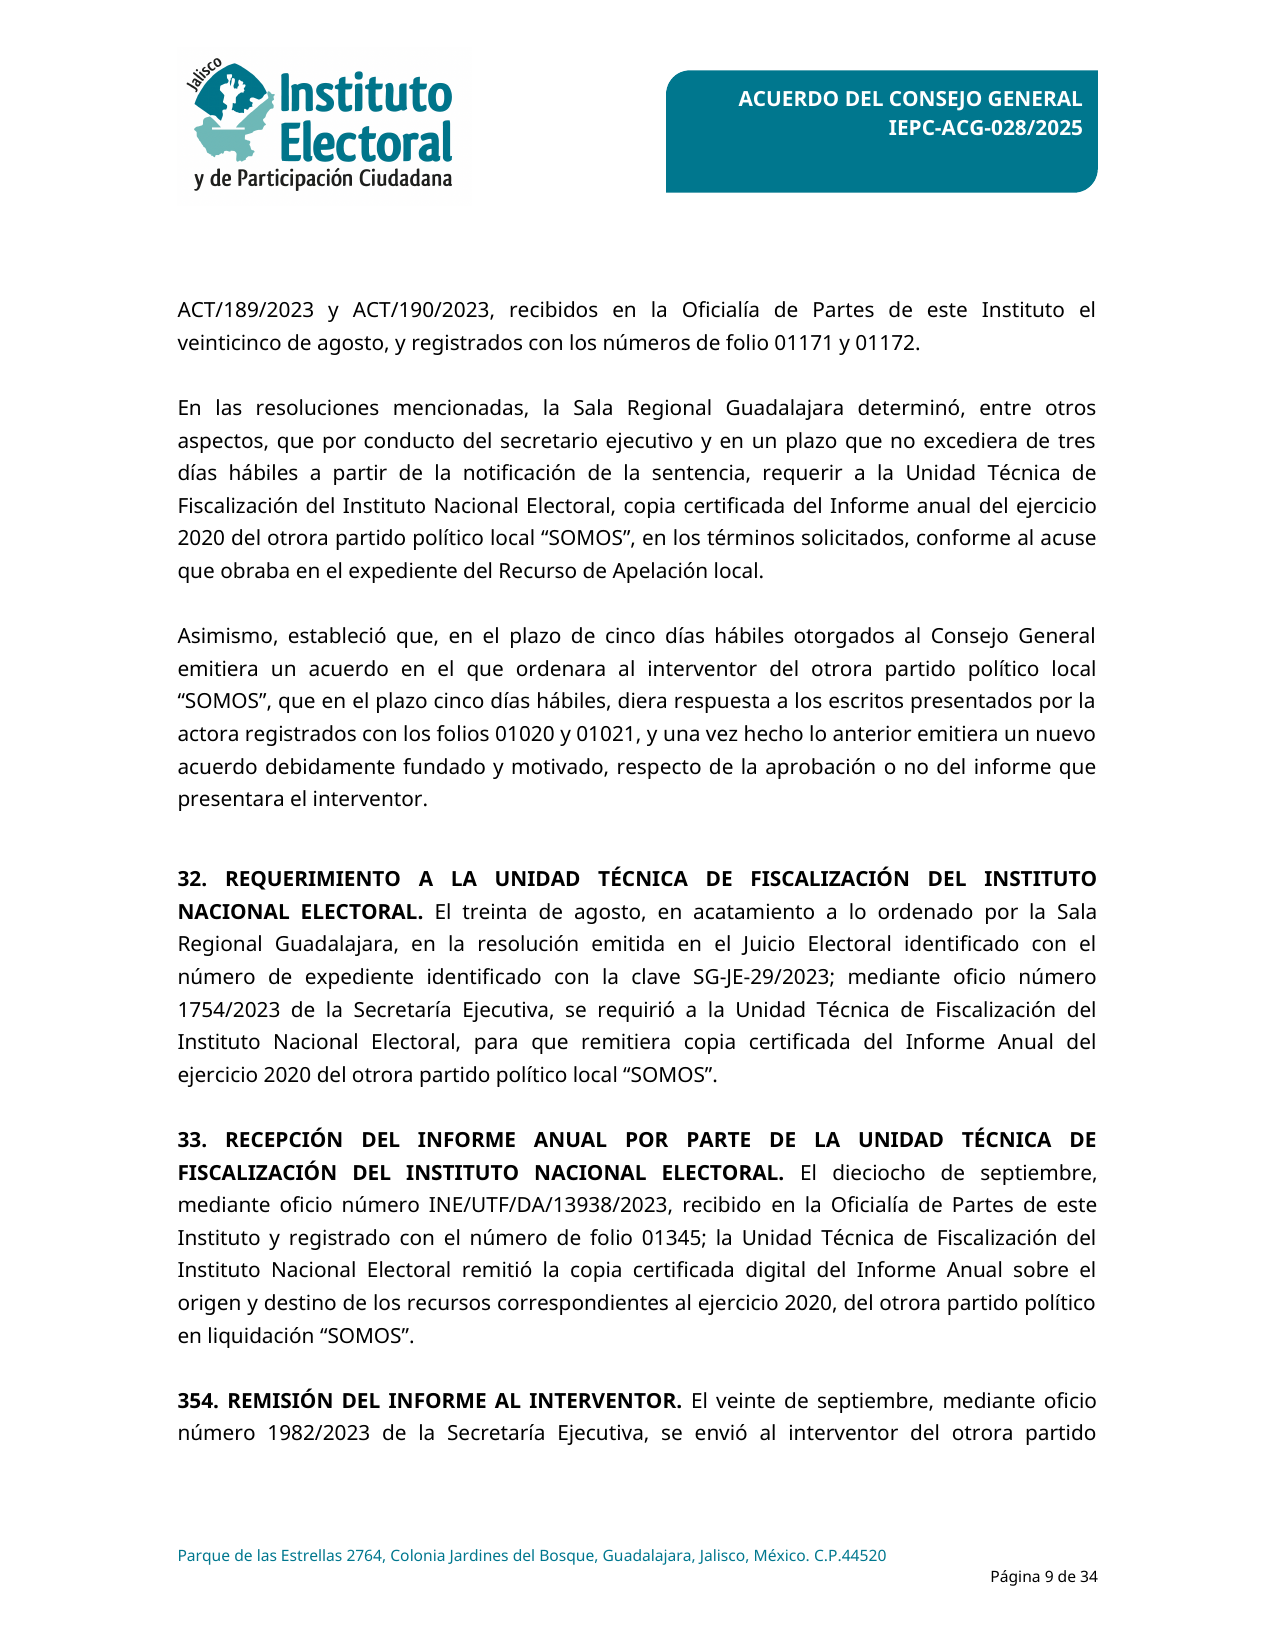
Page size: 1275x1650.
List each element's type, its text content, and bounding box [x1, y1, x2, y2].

text Asimismo, estableció que, en el plazo de cinco días hábiles otorgados al Consejo General emitiera un acuerdo en el que ordenara al interventor del otrora partido político local “SOMOS”, que en el plazo cinco días hábiles, diera respuesta a los escritos presentados por la actora registrados con los folios 01020 y 01021, y una vez hecho lo anterior emitiera un nuevo acuerdo debidamente fundado y motivado, respecto de la aprobación o no del informe que presentara el interventor. [177, 621, 1098, 813]
text 32. REQUERIMIENTO A LA UNIDAD TÉCNICA DE FISCALIZACIÓN DEL INSTITUTO NACIONAL ELECTORAL. El treinta de agosto, en acatamiento a lo ordenado por la Sala Regional Guadalajara, en la resolución emitida en el Juicio Electoral identificado con el número de expediente identificado con la clave SG-JE-29/2023; mediante oficio número 1754/2023 de la Secretaría Ejecutiva, se requirió a la Unidad Técnica de Fiscalización del Instituto Nacional Electoral, para que remitiera copia certificada del Informe Anual del ejercicio 2020 del otrora partido político local “SOMOS”. [177, 864, 1098, 1088]
picture [177, 47, 473, 206]
text 33. RECEPCIÓN DEL INFORME ANUAL POR PARTE DE LA UNIDAD TÉCNICA DE FISCALIZACIÓN DEL INSTITUTO NACIONAL ELECTORAL. El dieciocho de septiembre, mediante oficio número INE/UTF/DA/13938/2023, recibido en la Oficialía de Partes de este Instituto y registrado con el número de folio 01345; la Unidad Técnica de Fiscalización del Instituto Nacional Electoral remitió la copia certificada digital del Informe Anual sobre el origen y destino de los recursos correspondientes al ejercicio 2020, del otrora partido político en liquidación “SOMOS”. [177, 1125, 1098, 1349]
text En las resoluciones mencionadas, la Sala Regional Guadalajara determinó, entre otros aspectos, que por conducto del secretario ejecutivo y en un plazo que no excediera de tres días hábiles a partir de la notificación de la sentencia, requerir a la Unidad Técnica de Fiscalización del Instituto Nacional Electoral, copia certificada del Informe anual del ejercicio 2020 del otrora partido político local “SOMOS”, en los términos solicitados, conforme al acuse que obraba en el expediente del Recurso de Apelación local. [177, 393, 1098, 584]
